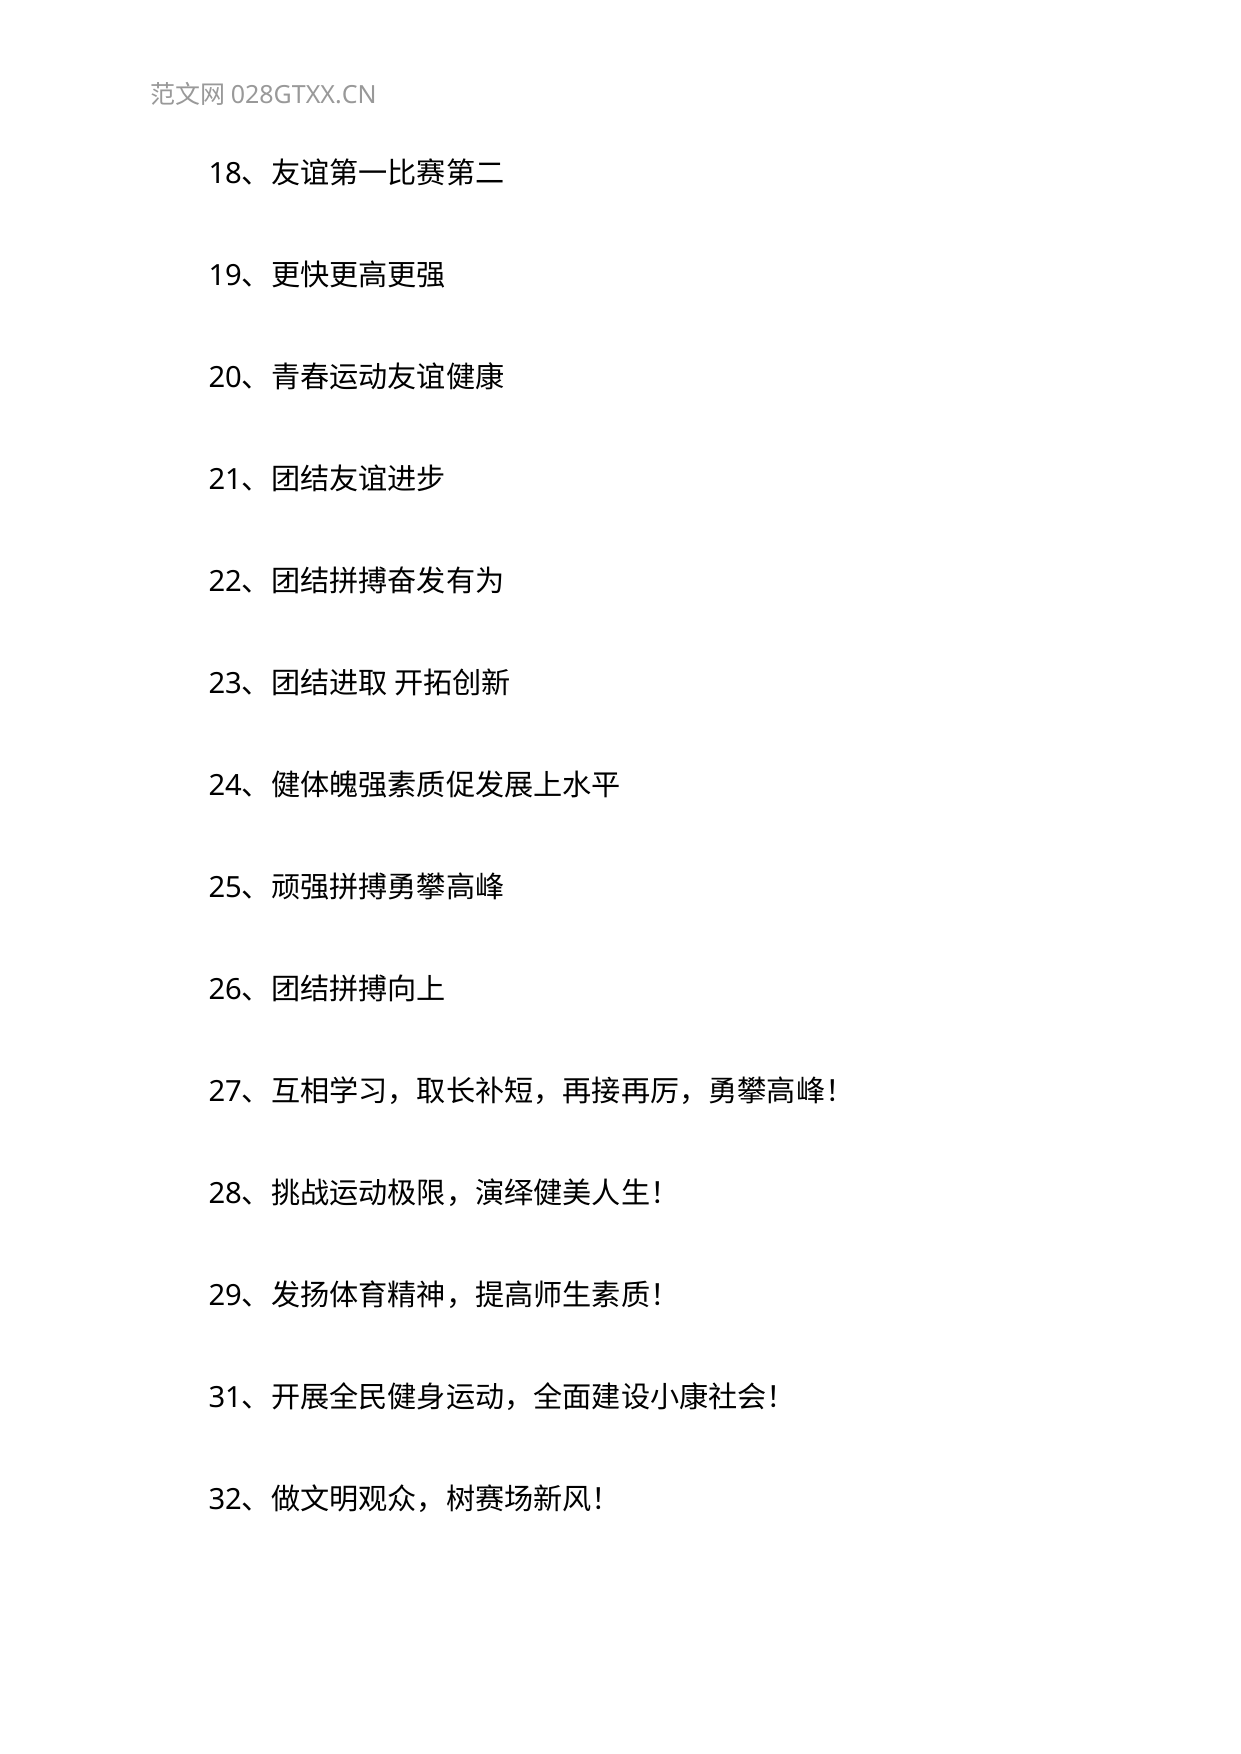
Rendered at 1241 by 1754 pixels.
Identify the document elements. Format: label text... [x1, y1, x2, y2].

text 29、发扬体育精神，提高师生素质！ [150, 1272, 1090, 1314]
text 26、团结拼搏向上 [150, 966, 1090, 1008]
text 28、挑战运动极限，演绎健美人生！ [150, 1170, 1090, 1212]
text 21、团结友谊进步 [150, 456, 1090, 498]
text 31、开展全民健身运动，全面建设小康社会！ [150, 1374, 1090, 1416]
text 32、做文明观众，树赛场新风！ [150, 1476, 1090, 1518]
text 22、团结拼搏奋发有为 [150, 558, 1090, 600]
text 24、健体魄强素质促发展上水平 [150, 762, 1090, 804]
text 18、友谊第一比赛第二 [150, 150, 1090, 192]
text 25、顽强拼搏勇攀高峰 [150, 864, 1090, 906]
text 20、青春运动友谊健康 [150, 354, 1090, 396]
text 19、更快更高更强 [150, 252, 1090, 294]
text 23、团结进取 开拓创新 [150, 660, 1090, 702]
text 27、互相学习，取长补短，再接再厉，勇攀高峰！ [150, 1068, 1090, 1110]
